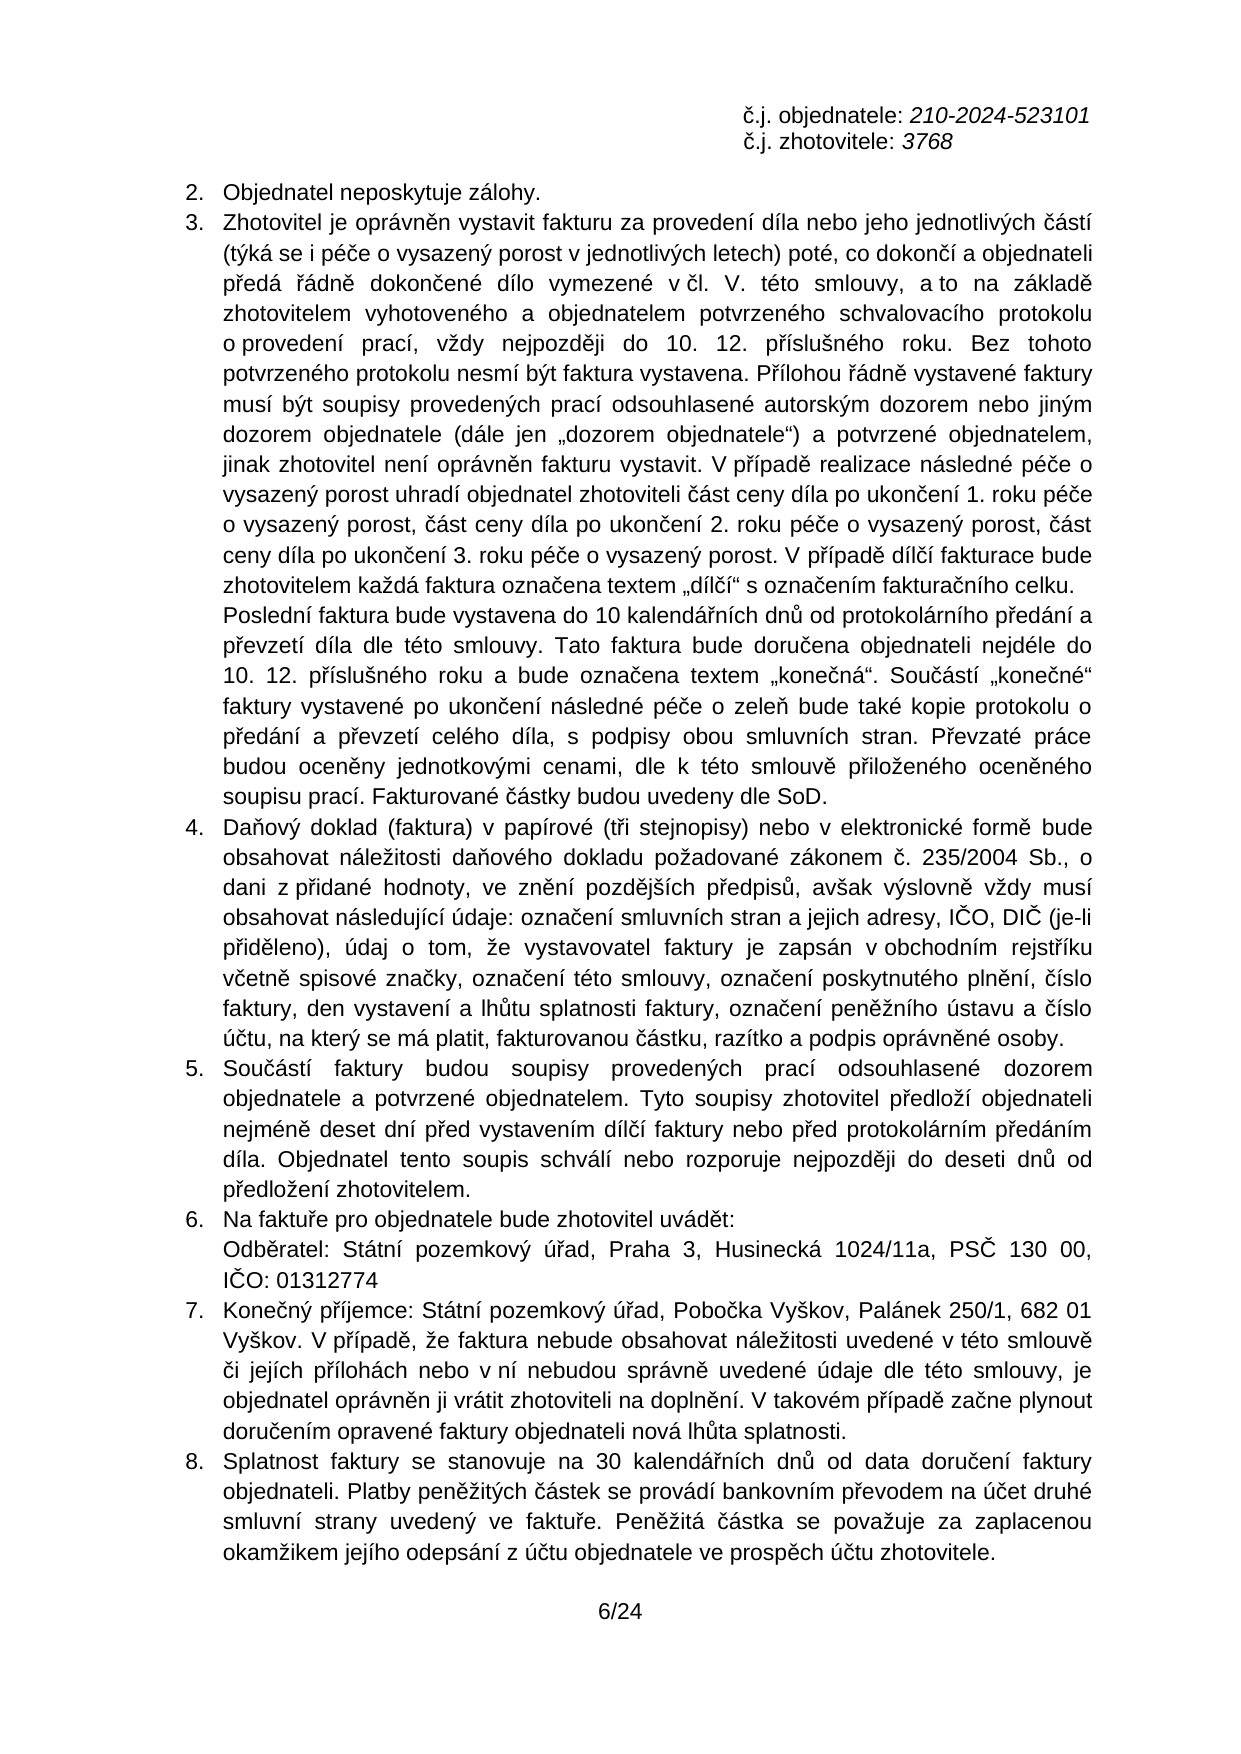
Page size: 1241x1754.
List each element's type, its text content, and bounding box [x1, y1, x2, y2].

list Součástí faktury budou soupisy provedených prací odsouhlasené dozorem objednatele a potvrzené objednatelem. Tyto soupisy zhotovitel předloží objednateli nejméně deset dní před vystavením dílčí faktury nebo před protokolárním předáním díla. Objednatel tento soupis schválí nebo rozporuje nejpozději do deseti dnů od předložení zhotovitelem. [185, 1055, 1093, 1202]
list Poslední faktura bude vystavena do 10 kalendářních dnů od protokolárního předání a převzetí díla dle této smlouvy. Tato faktura bude doručena objednateli nejdéle do 10. 12. příslušného roku a bude označena textem „konečná“. Součástí „konečné“ faktury vystavené po ukončení následné péče o zeleň bude také kopie protokolu o předání a převzetí celého díla, s podpisy obou smluvních stran. Převzaté práce budou oceněny jednotkovými cenami, dle k této smlouvě přiloženého oceněného soupisu prací. Fakturované částky budou uvedeny dle SoD. [223, 602, 1093, 810]
list Objednatel neposkytuje zálohy. [185, 179, 1093, 206]
list Zhotovitel je oprávněn vystavit fakturu za provedení díla nebo jeho jednotlivých částí (týká se i péče o vysazený porost v jednotlivých letech) poté, co dokončí a objednateli předá řádně dokončené dílo vymezené v čl. V. této smlouvy, a to na základě zhotovitelem vyhotoveného a objednatelem potvrzeného schvalovacího protokolu o provedení prací, vždy nejpozději do 10. 12. příslušného roku. Bez tohoto potvrzeného protokolu nesmí být faktura vystavena. Přílohou řádně vystavené faktury musí být soupisy provedených prací odsouhlasené autorským dozorem nebo jiným dozorem objednatele (dále jen „dozorem objednatele“) a potvrzené objednatelem, jinak zhotovitel není oprávněn fakturu vystavit. V případě realizace následné péče o vysazený porost uhradí objednatel zhotoviteli část ceny díla po ukončení 1. roku péče o vysazený porost, část ceny díla po ukončení 2. roku péče o vysazený porost, část ceny díla po ukončení 3. roku péče o vysazený porost. V případě dílčí fakturace bude zhotovitelem každá faktura označena textem „dílčí“ s označením fakturačního celku. [185, 209, 1093, 598]
list Na faktuře pro objednatele bude zhotovitel uvádět: [185, 1206, 1093, 1233]
list Daňový doklad (faktura) v papírové (tři stejnopisy) nebo v elektronické formě bude obsahovat náležitosti daňového dokladu požadované zákonem č. 235/2004 Sb., o dani z přidané hodnoty, ve znění pozdějších předpisů, avšak výslovně vždy musí obsahovat následující údaje: označení smluvních stran a jejich adresy, IČO, DIČ (je-li přiděleno), údaj o tom, že vystavovatel faktury je zapsán v obchodním rejstříku včetně spisové značky, označení této smlouvy, označení poskytnutého plnění, číslo faktury, den vystavení a lhůtu splatnosti faktury, označení peněžního ústavu a číslo účtu, na který se má platit, fakturovanou částku, razítko a podpis oprávněné osoby. [185, 813, 1093, 1051]
list Konečný příjemce: Státní pozemkový úřad, Pobočka Vyškov, Palánek 250/1, 682 01 Vyškov. V případě, že faktura nebude obsahovat náležitosti uvedené v této smlouvě či jejích přílohách nebo v ní nebudou správně uvedené údaje dle této smlouvy, je objednatel oprávněn ji vrátit zhotoviteli na doplnění. V takovém případě začne plynout doručením opravené faktury objednateli nová lhůta splatnosti. [185, 1297, 1093, 1444]
list Splatnost faktury se stanovuje na 30 kalendářních dnů od data doručení faktury objednateli. Platby peněžitých částek se provádí bankovním převodem na účet druhé smluvní strany uvedený ve faktuře. Peněžitá částka se považuje za zaplacenou okamžikem jejího odepsání z účtu objednatele ve prospěch účtu zhotovitele. [185, 1448, 1093, 1565]
list Odběratel: Státní pozemkový úřad, Praha 3, Husinecká 1024/11a, PSČ 130 00, IČO: 01312774 [223, 1236, 1093, 1293]
